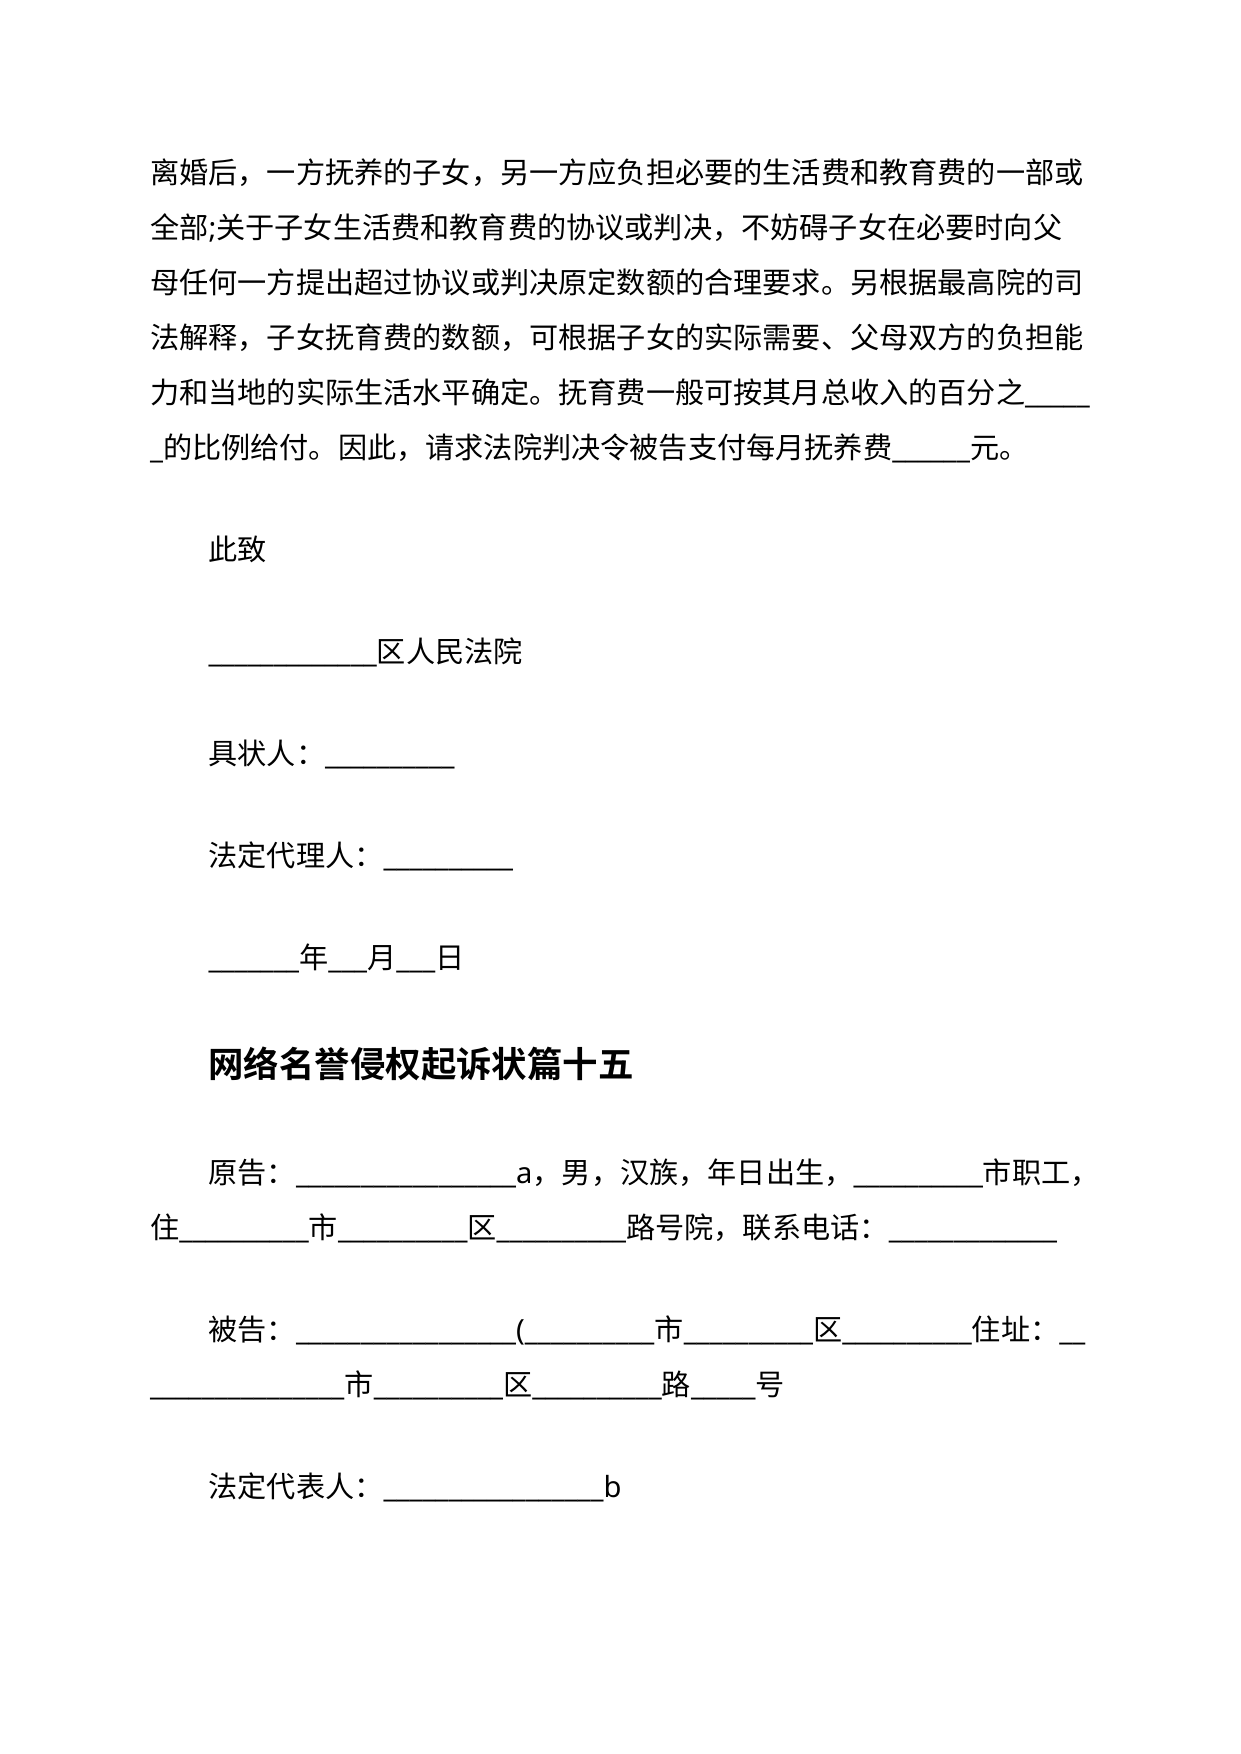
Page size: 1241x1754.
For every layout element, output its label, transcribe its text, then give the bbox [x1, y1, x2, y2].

text 法定代表人：_________________b [150, 1464, 1090, 1506]
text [150, 150, 1090, 467]
text _______年___月___日 [150, 934, 1090, 977]
text 被告：_________________(__________市__________区__________住址：_________________市__________区__________路_____号 [150, 1307, 1090, 1404]
text 网络名誉侵权起诉状篇十五 [150, 1036, 1090, 1088]
text 法定代理人：__________ [150, 832, 1090, 875]
text 此致 [150, 527, 1090, 569]
text 原告：_________________a，男，汉族，年日出生，__________市职工，住__________市__________区__________路号院，联系电话：_____________ [150, 1150, 1090, 1247]
text 具状人：__________ [150, 730, 1090, 773]
text _____________区人民法院 [150, 628, 1090, 671]
